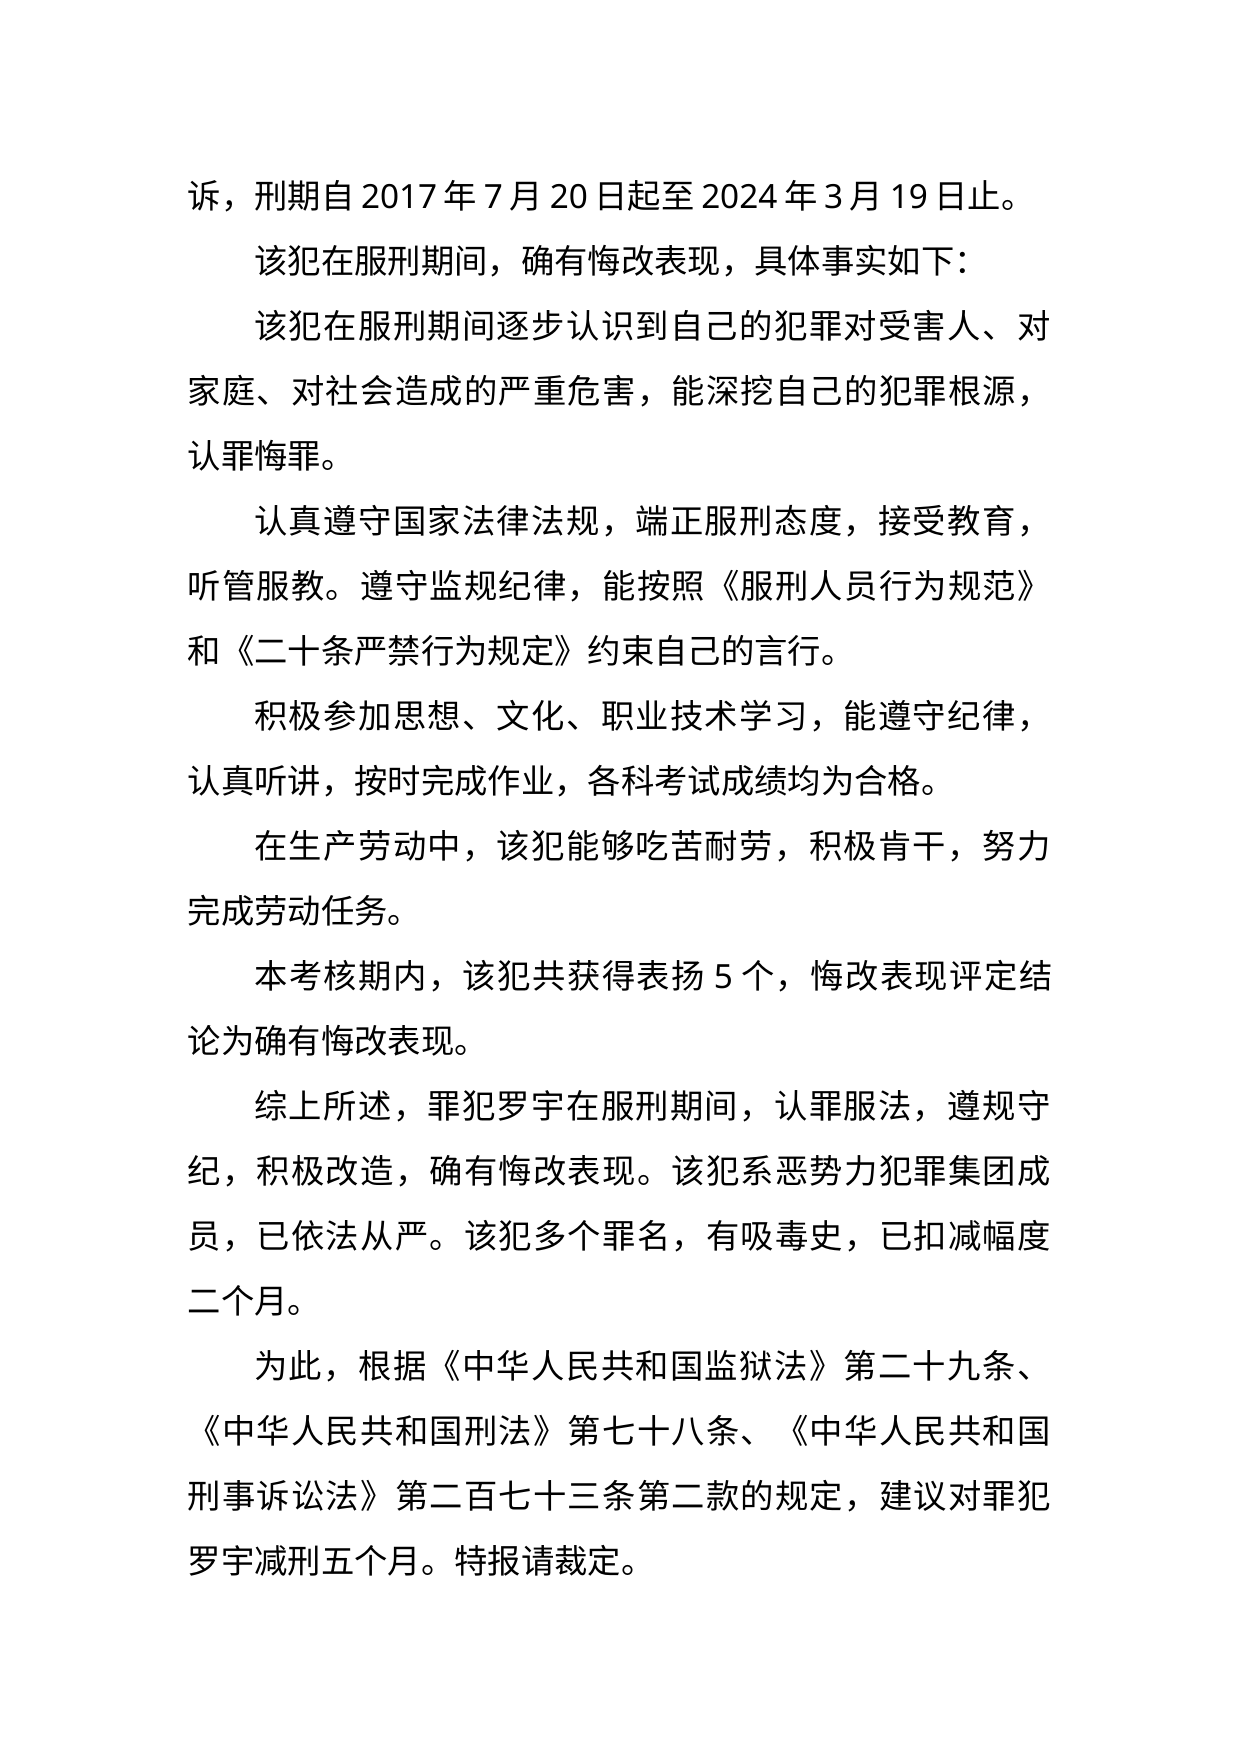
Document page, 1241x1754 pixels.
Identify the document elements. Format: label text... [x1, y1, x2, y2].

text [187, 162, 1053, 227]
text 为此，根据《中华人民共和国监狱法》第二十九条、《中华人民共和国刑法》第七十八条、《中华人民共和国刑事诉讼法》第二百七十三条第二款的规定，建议对罪犯罗宇减刑五个月。特报请裁定。 [187, 1332, 1053, 1592]
text 该犯在服刑期间，确有悔改表现，具体事实如下： [187, 227, 1053, 292]
text 综上所述，罪犯罗宇在服刑期间，认罪服法，遵规守纪，积极改造，确有悔改表现。该犯系恶势力犯罪集团成员，已依法从严。该犯多个罪名，有吸毒史，已扣减幅度二个月。 [187, 1072, 1053, 1332]
text 该犯在服刑期间逐步认识到自己的犯罪对受害人、对家庭、对社会造成的严重危害，能深挖自己的犯罪根源，认罪悔罪。 [187, 292, 1053, 487]
text 本考核期内，该犯共获得表扬5个，悔改表现评定结论为确有悔改表现。 [187, 942, 1053, 1072]
text 积极参加思想、文化、职业技术学习，能遵守纪律，认真听讲，按时完成作业，各科考试成绩均为合格。 [187, 682, 1053, 812]
text 在生产劳动中，该犯能够吃苦耐劳，积极肯干，努力完成劳动任务。 [187, 812, 1053, 942]
text 认真遵守国家法律法规，端正服刑态度，接受教育，听管服教。遵守监规纪律，能按照《服刑人员行为规范》和《二十条严禁行为规定》约束自己的言行。 [187, 487, 1053, 682]
